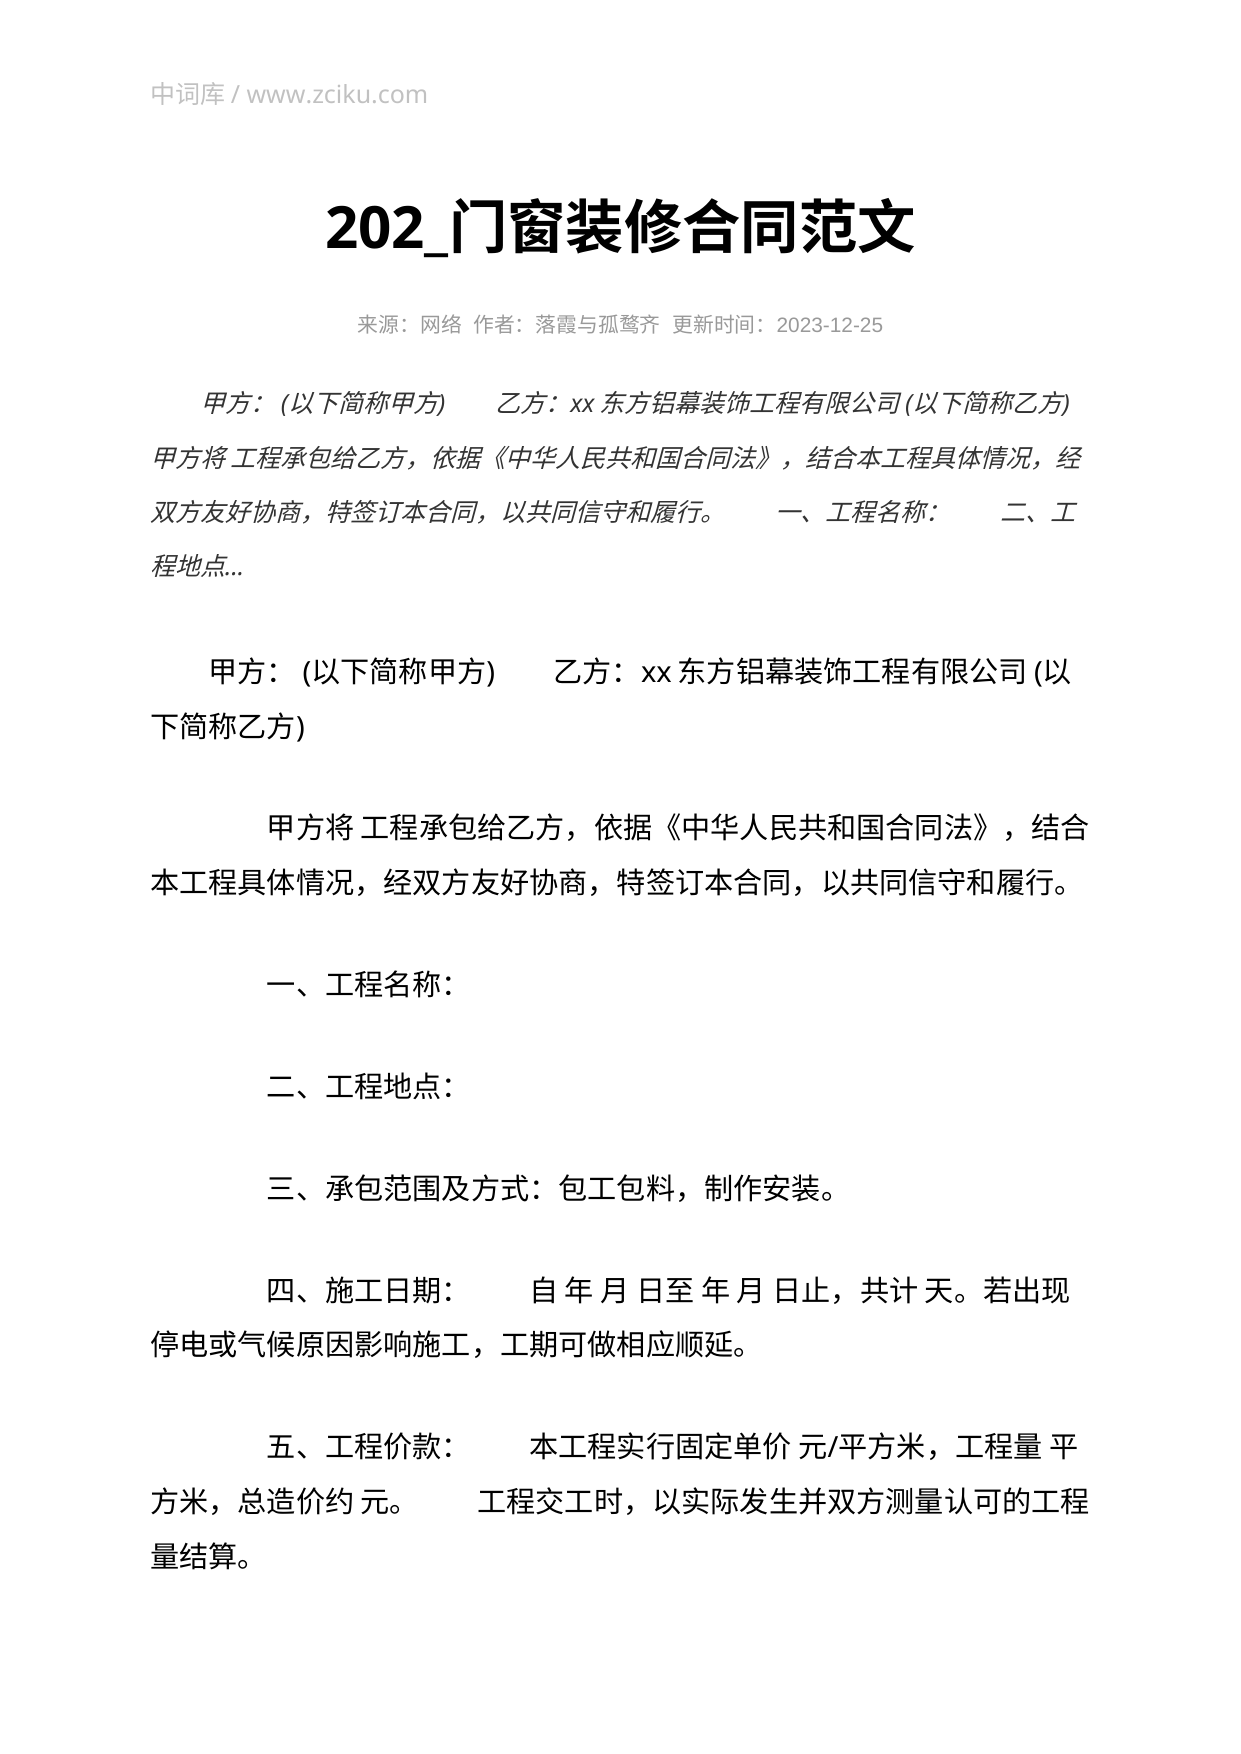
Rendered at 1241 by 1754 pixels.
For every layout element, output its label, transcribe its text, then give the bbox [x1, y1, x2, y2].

text 来源：网络 作者：落霞与孤鹜齐 更新时间：2023-12-25 [150, 313, 1090, 337]
text 二、工程地点： [150, 1063, 1090, 1106]
text 四、施工日期： 自 年 月 日至 年 月 日止，共计 天。若出现停电或气候原因影响施工，工期可做相应顺延。 [150, 1267, 1090, 1364]
text 甲方： (以下简称甲方) 乙方：xx东方铝幕装饰工程有限公司 (以下简称乙方) [150, 648, 1090, 746]
text 五、工程价款： 本工程实行固定单价 元/平方米，工程量 平方米，总造价约 元。 工程交工时，以实际发生并双方测量认可的工程量结算。 [150, 1424, 1090, 1576]
text 一、工程名称： [150, 962, 1090, 1004]
text 三、承包范围及方式：包工包料，制作安装。 [150, 1165, 1090, 1208]
text 甲方将 工程承包给乙方，依据《中华人民共和国合同法》，结合本工程具体情况，经双方友好协商，特签订本合同，以共同信守和履行。 [150, 805, 1090, 902]
subtitle 202_门窗装修合同范文 [150, 181, 1090, 266]
text 甲方： (以下简称甲方) 乙方：xx东方铝幕装饰工程有限公司 (以下简称乙方) 甲方将 工程承包给乙方，依据《中华人民共和国合同法》，结合本工程具体情况，经双方友好协商，特签订本合同，以共同信守和履行。 一、工程名称： 二、工程地点... [150, 384, 1090, 583]
